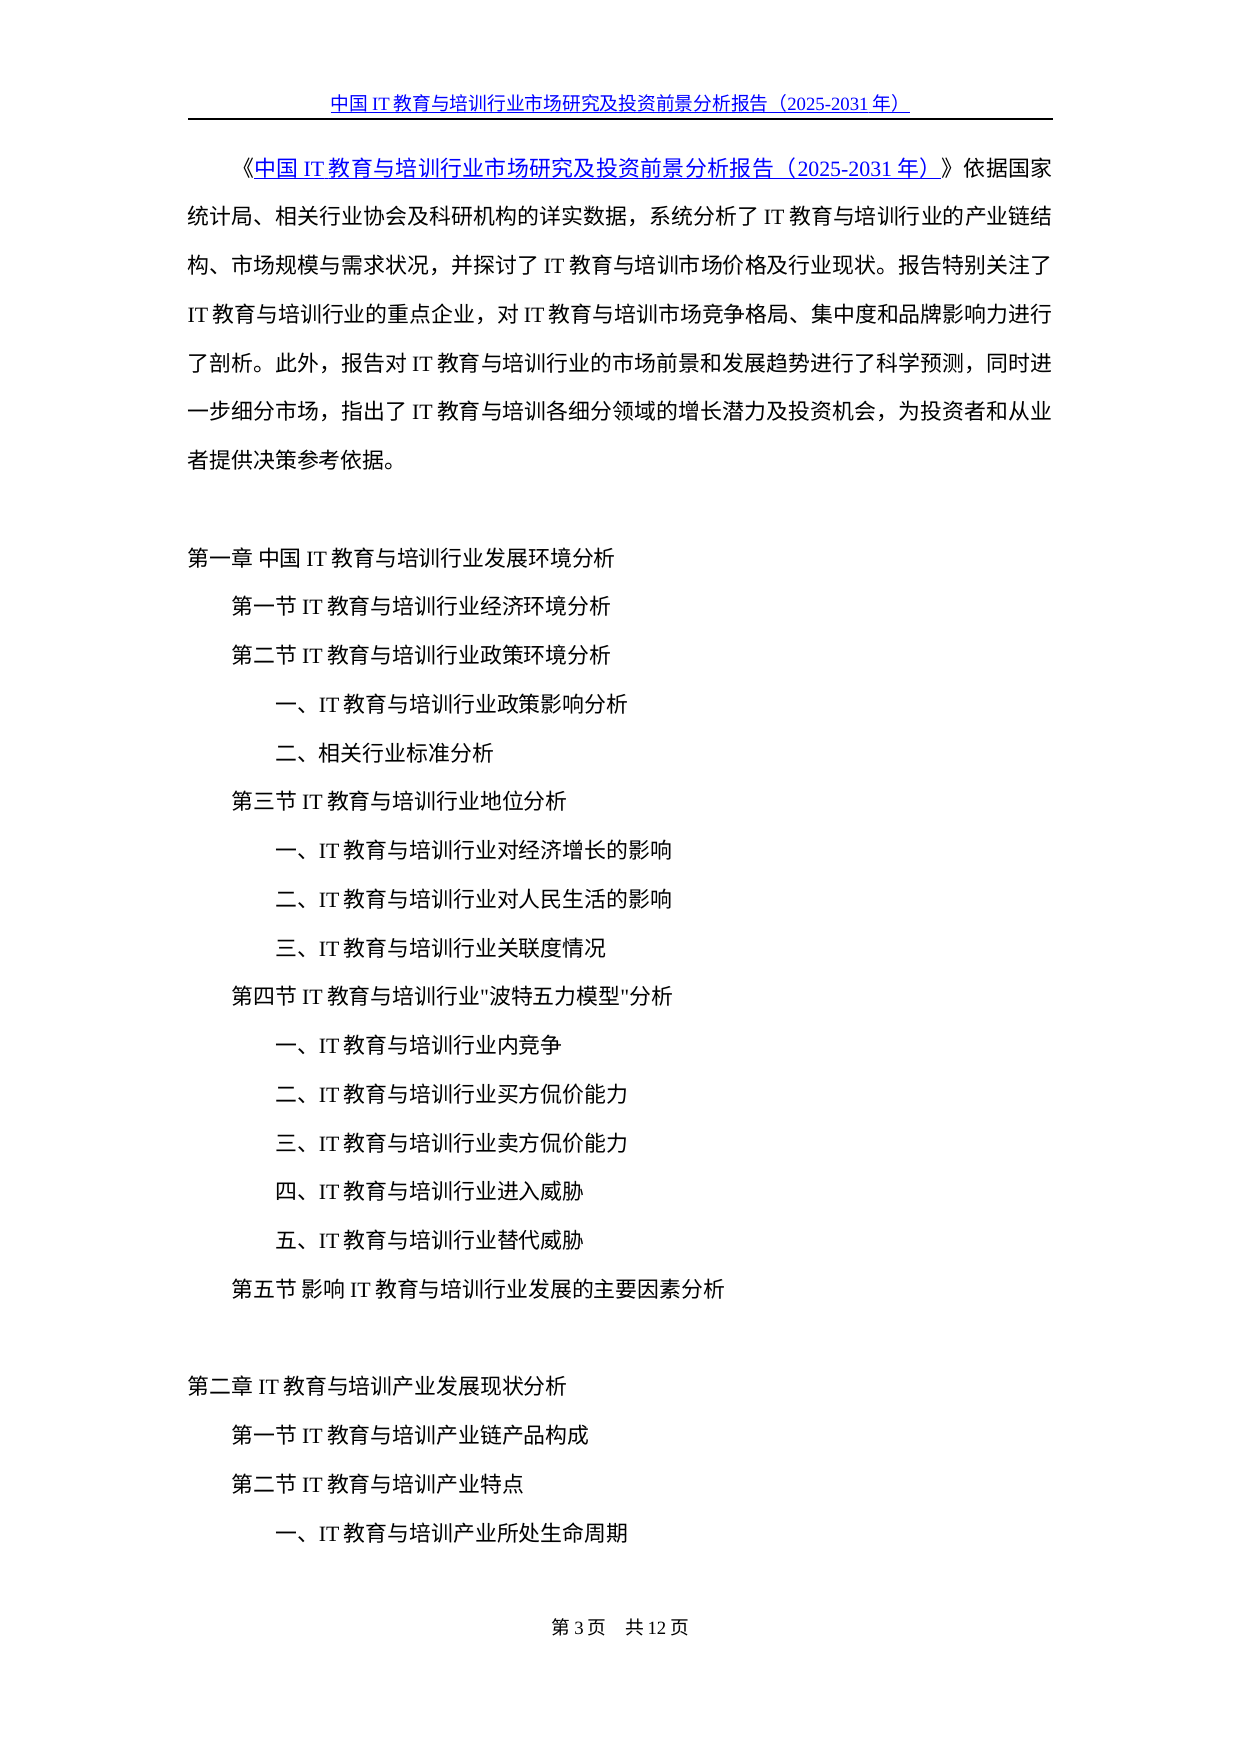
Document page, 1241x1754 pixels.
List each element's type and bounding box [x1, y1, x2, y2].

text [187, 150, 1053, 1548]
